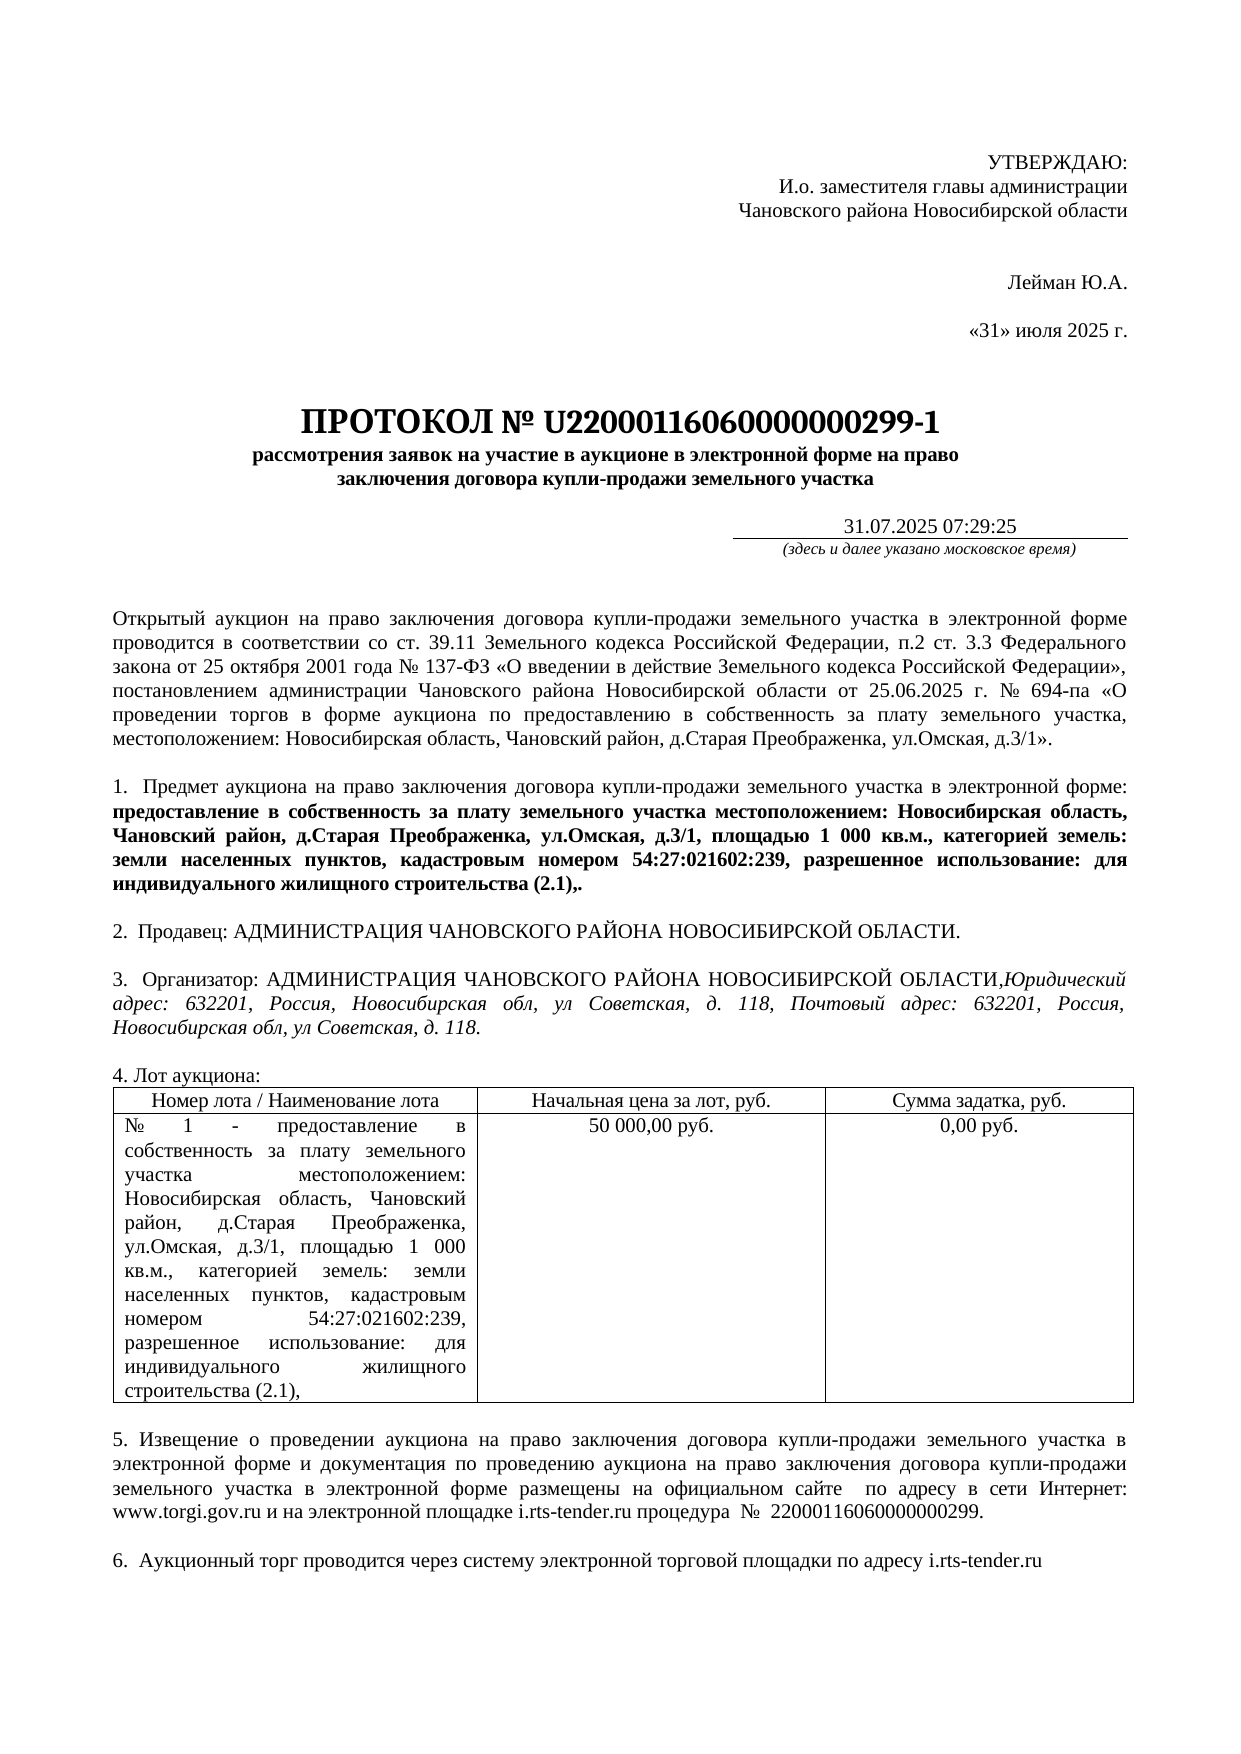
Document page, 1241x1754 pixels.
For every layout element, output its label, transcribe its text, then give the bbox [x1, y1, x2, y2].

text УТВЕРЖДАЮ: [112, 150, 1128, 174]
text 4. Лот аукциона: [112, 1063, 1128, 1087]
text 2. Продавец: АДМИНИСТРАЦИЯ ЧАНОВСКОГО РАЙОНА НОВОСИБИРСКОЙ ОБЛАСТИ. [112, 919, 1128, 943]
text 3. Организатор: АДМИНИСТРАЦИЯ ЧАНОВСКОГО РАЙОНА НОВОСИБИРСКОЙ ОБЛАСТИ,Юридический адрес: 632201, Россия, Новосибирская обл, ул Советская, д. 118, Почтовый адрес: 632201, Россия, Новосибирская обл, ул Советская, д. 118. [112, 967, 1128, 1039]
table_header Номер лота / Наименование лота [114, 1088, 477, 1112]
text 5. Извещение о проведении аукциона на право заключения договора купли-продажи земельного участка в электронной форме и документация по проведению аукциона на право заключения договора купли-продажи земельного участка в электронной форме размещены на официальном сайте по адресу в сети Интернет: www.torgi.gov.ru и на электронной площадке i.rts-tender.ru процедура № 22000116060000000299. [112, 1427, 1128, 1523]
text И.о. заместителя главы администрации [112, 174, 1128, 198]
text 6. Аукционный торг проводится через систему электронной торговой площадки по адресу i.rts-tender.ru [112, 1548, 1128, 1572]
table_header Начальная цена за лот, руб. [478, 1088, 825, 1112]
text Чановского района Новосибирской области [112, 198, 1128, 222]
table_header Сумма задатка, руб. [826, 1088, 1133, 1112]
text рассмотрения заявок на участие в аукционе в электронной форме на право заключения договора купли-продажи земельного участка [231, 441, 980, 489]
text «31» июля 2025 г. [112, 318, 1128, 342]
text Открытый аукцион на право заключения договора купли-продажи земельного участка в электронной форме проводится в соответствии со ст. 39.11 Земельного кодекса Российской Федерации, п.2 ст. 3.3 Федерального закона от 25 октября 2001 года № 137-ФЗ «О введении в действие Земельного кодекса Российской Федерации», постановлением администрации Чановского района Новосибирской области от 25.06.2025 г. № 694-па «О проведении торгов в форме аукциона по предоставлению в собственность за плату земельного участка, местоположением: Новосибирская область, Чановский район, д.Старая Преображенка, ул.Омская, д.3/1». [112, 606, 1128, 750]
subtitle ПРОТОКОЛ № U22000116060000000299-1 [112, 403, 1128, 441]
text 1. Предмет аукциона на право заключения договора купли-продажи земельного участка в электронной форме: предоставление в собственность за плату земельного участка местоположением: Новосибирская область, Чановский район, д.Старая Преображенка, ул.Омская, д.3/1, площадью 1 000 кв.м., категорией земель: земли населенных пунктов, кадастровым номером 54:27:021602:239, разрешенное использование: для индивидуального жилищного строительства (2.1),. [112, 774, 1128, 895]
table_header 31.07.2025 07:29:25 [733, 514, 1128, 538]
table_cell 0,00 руб. [826, 1114, 1133, 1402]
table_cell (здесь и далее указано московское время) [733, 539, 1128, 558]
text Лейман Ю.А. [112, 270, 1128, 318]
table_cell 50 000,00 руб. [478, 1114, 825, 1402]
